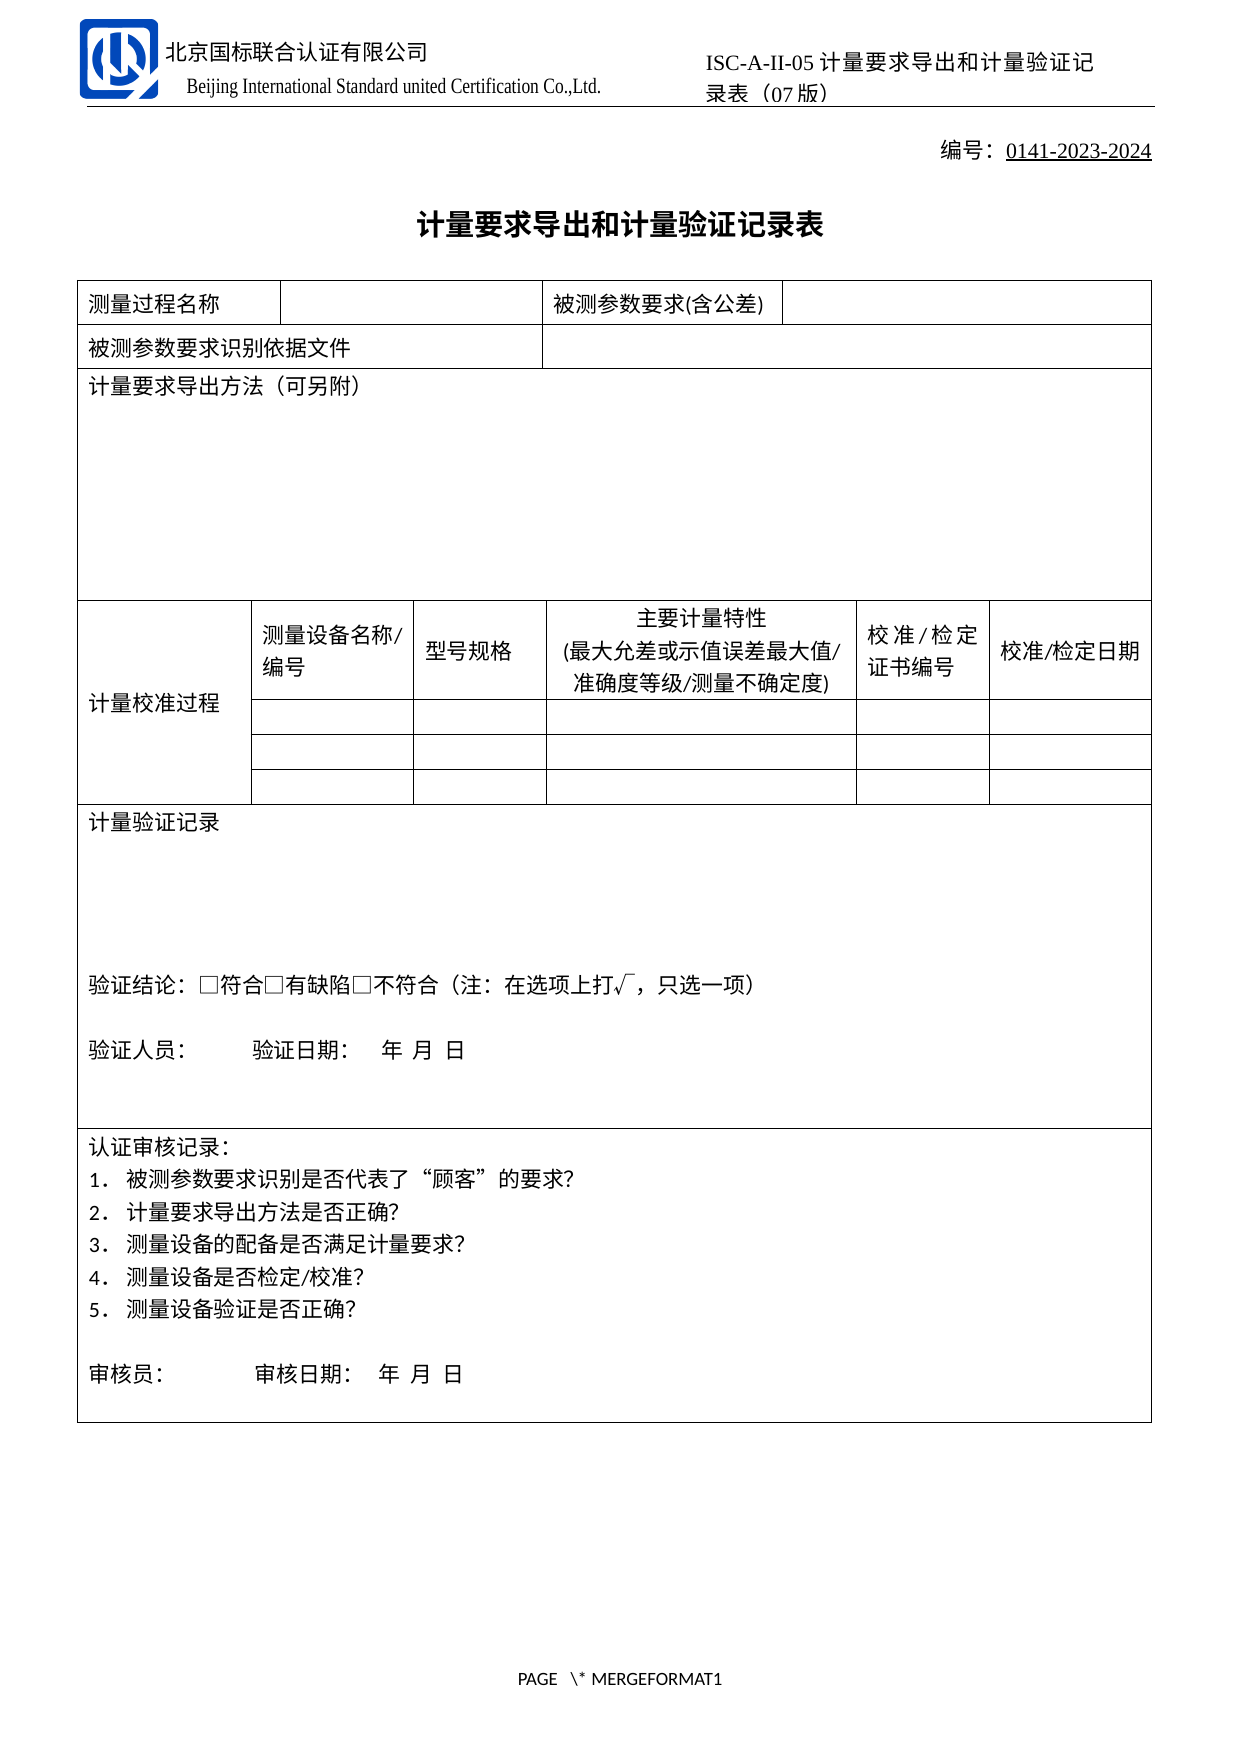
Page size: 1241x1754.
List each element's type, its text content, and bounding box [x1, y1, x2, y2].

table_cell [252, 735, 413, 769]
table_cell 计量校准过程 [78, 601, 251, 804]
table_header 被测参数要求(含公差) [543, 281, 782, 324]
table_header 测量过程名称 [78, 281, 280, 324]
table_cell 计量要求导出方法（可另附） [78, 369, 1151, 600]
table_header [783, 281, 1151, 324]
table_cell 型号规格 [414, 601, 546, 698]
table_cell [547, 700, 856, 733]
table_cell [857, 770, 989, 804]
table_cell 校准/检定证书编号 [857, 601, 989, 698]
table_cell [547, 735, 856, 769]
text 编号：0141-2023-2024 [89, 132, 1152, 165]
table_cell 测量设备名称/编号 [252, 601, 413, 698]
table_cell [414, 770, 546, 804]
table_cell [857, 735, 989, 769]
table_cell [547, 770, 856, 804]
table_cell 被测参数要求识别依据文件 [78, 325, 542, 368]
table_cell [252, 700, 413, 733]
table_header [281, 281, 542, 324]
picture [79, 19, 159, 99]
table_cell 主要计量特性 (最大允差或示值误差最大值/准确度等级/测量不确定度) [547, 601, 856, 698]
table_cell [414, 700, 546, 733]
table_cell [543, 325, 1151, 368]
table_cell [414, 735, 546, 769]
table_cell [857, 700, 989, 733]
table_cell 计量验证记录 验证结论：□符合□有缺陷□不符合（注：在选项上打√，只选一项） 验证人员： 验证日期： 年 月 日 [78, 805, 1151, 1128]
text 计量要求导出和计量验证记录表 [89, 190, 1152, 255]
table_cell [990, 770, 1151, 804]
table_cell [990, 735, 1151, 769]
table_cell 校准/检定日期 [990, 601, 1151, 698]
table_cell [252, 770, 413, 804]
table_cell 认证审核记录： 被测参数要求识别是否代表了“顾客”的要求？ 计量要求导出方法是否正确？ 测量设备的配备是否满足计量要求？ 测量设备是否检定/校准？ 测量设备验证是否正确？ 审核员： 审核日期： 年 月 日 [78, 1129, 1151, 1422]
table_cell [990, 700, 1151, 733]
